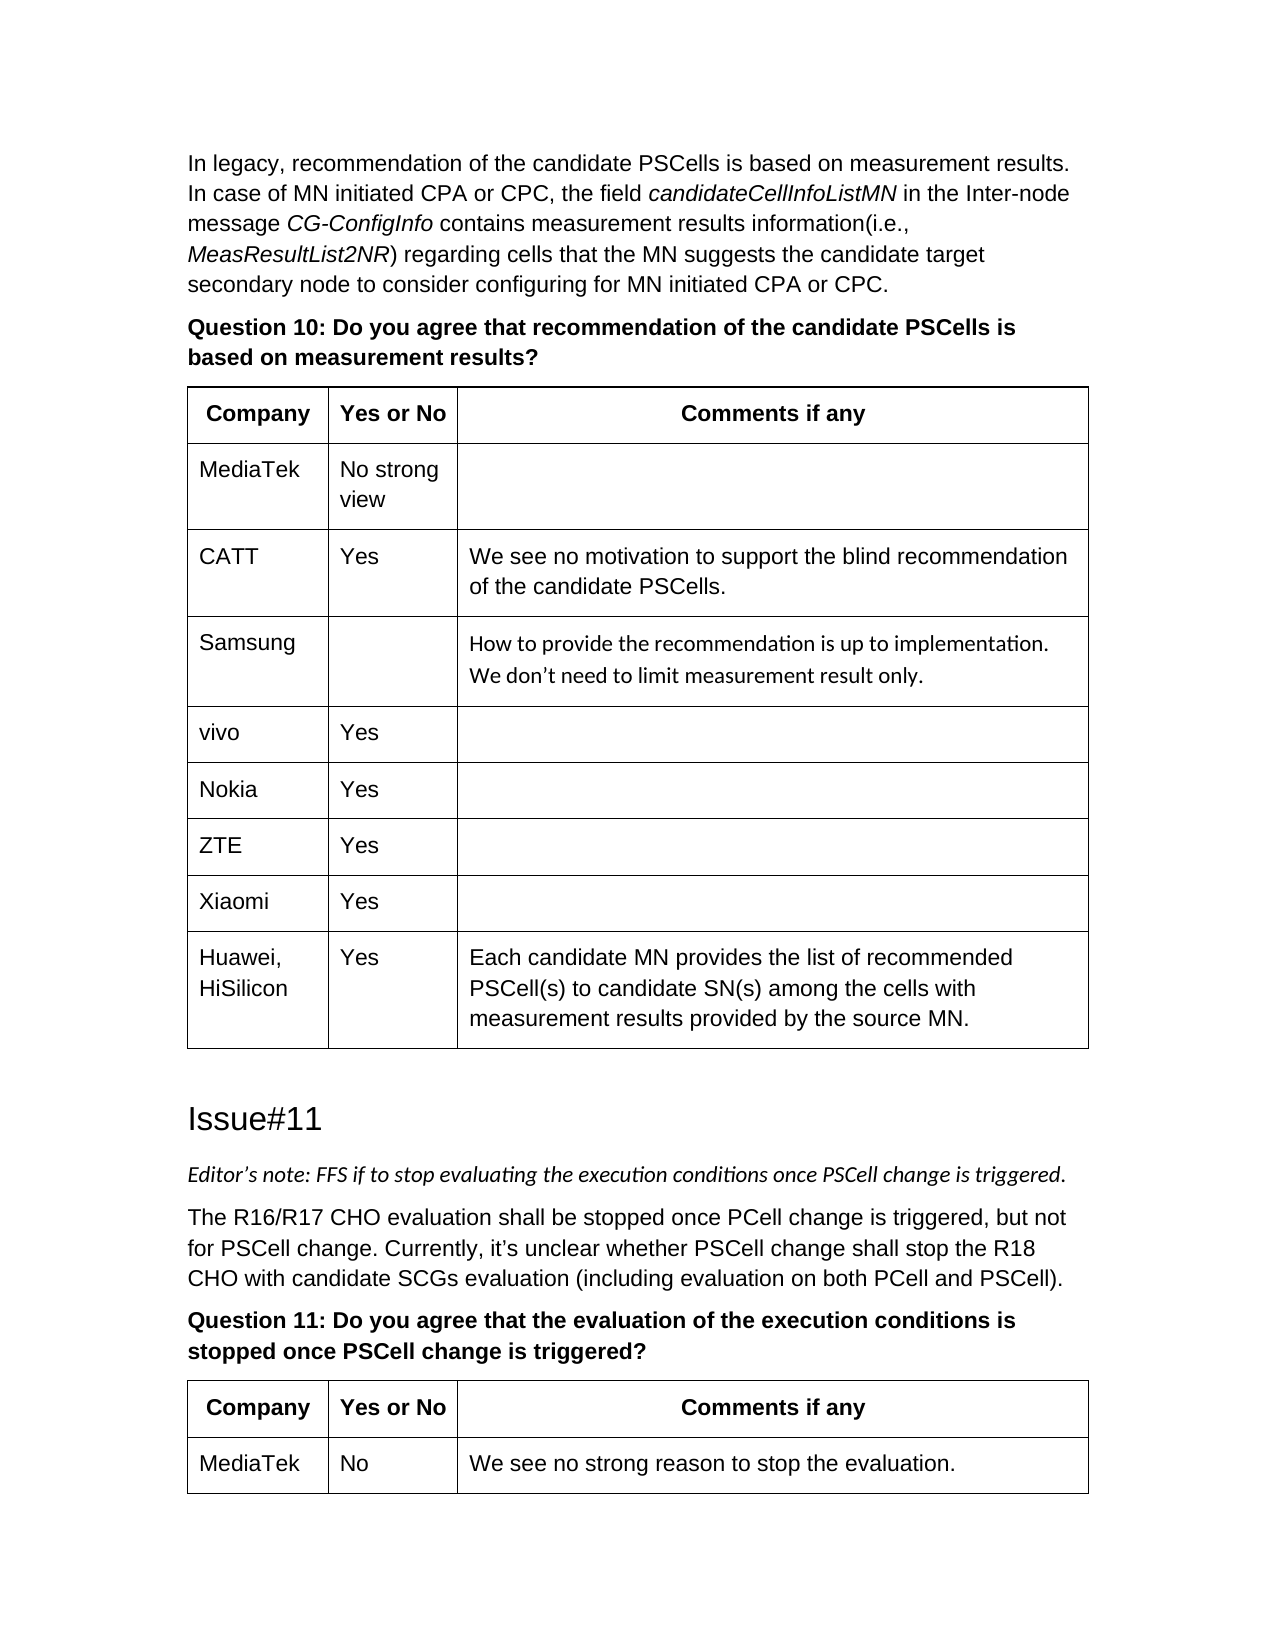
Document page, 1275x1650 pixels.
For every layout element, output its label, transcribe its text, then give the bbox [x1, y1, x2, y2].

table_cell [458, 1438, 1088, 1493]
table_cell Huawei, HiSilicon [188, 932, 328, 1047]
table_cell No strong view [329, 444, 457, 529]
text The R16/R17 CHO evaluation shall be stopped once PCell change is triggered, but not for PSCell change. Currently, it’s unclear whether PSCell change shall stop the R18 CHO with candidate SCGs evaluation (including evaluation on both PCell and PSCell). [187, 1204, 1088, 1291]
text Question 10: Do you agree that recommendation of the candidate PSCells is based on measurement results? [187, 313, 1088, 370]
table_cell Yes [329, 763, 457, 818]
table_cell Samsung [188, 617, 328, 706]
table_header Company [188, 388, 328, 443]
table_cell [458, 444, 1088, 529]
table_cell MediaTek [188, 444, 328, 529]
text Editor’s note: FFS if to stop evaluating the execution conditions once PSCell change is triggered. [187, 1160, 1088, 1188]
table_header Yes or No [329, 388, 457, 443]
table_cell We see no motivation to support the blind recommendation of the candidate PSCells. [458, 530, 1088, 616]
table_cell vivo [188, 707, 328, 762]
table_cell [458, 707, 1088, 762]
table_cell [458, 819, 1088, 874]
table_cell Xiaomi [188, 876, 328, 931]
table_cell Yes [329, 819, 457, 874]
text Question 11: Do you agree that the evaluation of the execution conditions is stopped once PSCell change is triggered? [187, 1307, 1088, 1364]
table_cell MediaTek [188, 1438, 328, 1493]
table_header Yes or No [329, 1381, 457, 1437]
table_cell Yes [329, 932, 457, 1047]
table_header Comments if any [458, 1381, 1088, 1437]
table_cell Yes [329, 707, 457, 762]
table_cell CATT [188, 530, 328, 616]
table_cell [458, 876, 1088, 931]
table_cell ZTE [188, 819, 328, 874]
table_cell Yes [329, 530, 457, 616]
subtitle Issue#11 [187, 1099, 1088, 1138]
table_cell How to provide the recommendation is up to implementation. We don’t need to limit measurement result only. [458, 617, 1088, 706]
table_cell Nokia [188, 763, 328, 818]
table_cell Each candidate MN provides the list of recommended PSCell(s) to candidate SN(s) among the cells with measurement results provided by the source MN. [458, 932, 1088, 1047]
table_header Comments if any [458, 388, 1088, 443]
table_header Company [188, 1381, 328, 1437]
table_cell [458, 763, 1088, 818]
table_cell Yes [329, 876, 457, 931]
table_cell [329, 617, 457, 706]
table_cell No [329, 1438, 457, 1493]
text In legacy, recommendation of the candidate PSCells is based on measurement results. In case of MN initiated CPA or CPC, the field candidateCellInfoListMN in the Inter-node message CG-ConfigInfo contains measurement results information(i.e., MeasResultList2NR) regarding cells that the MN suggests the candidate target secondary node to consider configuring for MN initiated CPA or CPC. [187, 150, 1088, 297]
